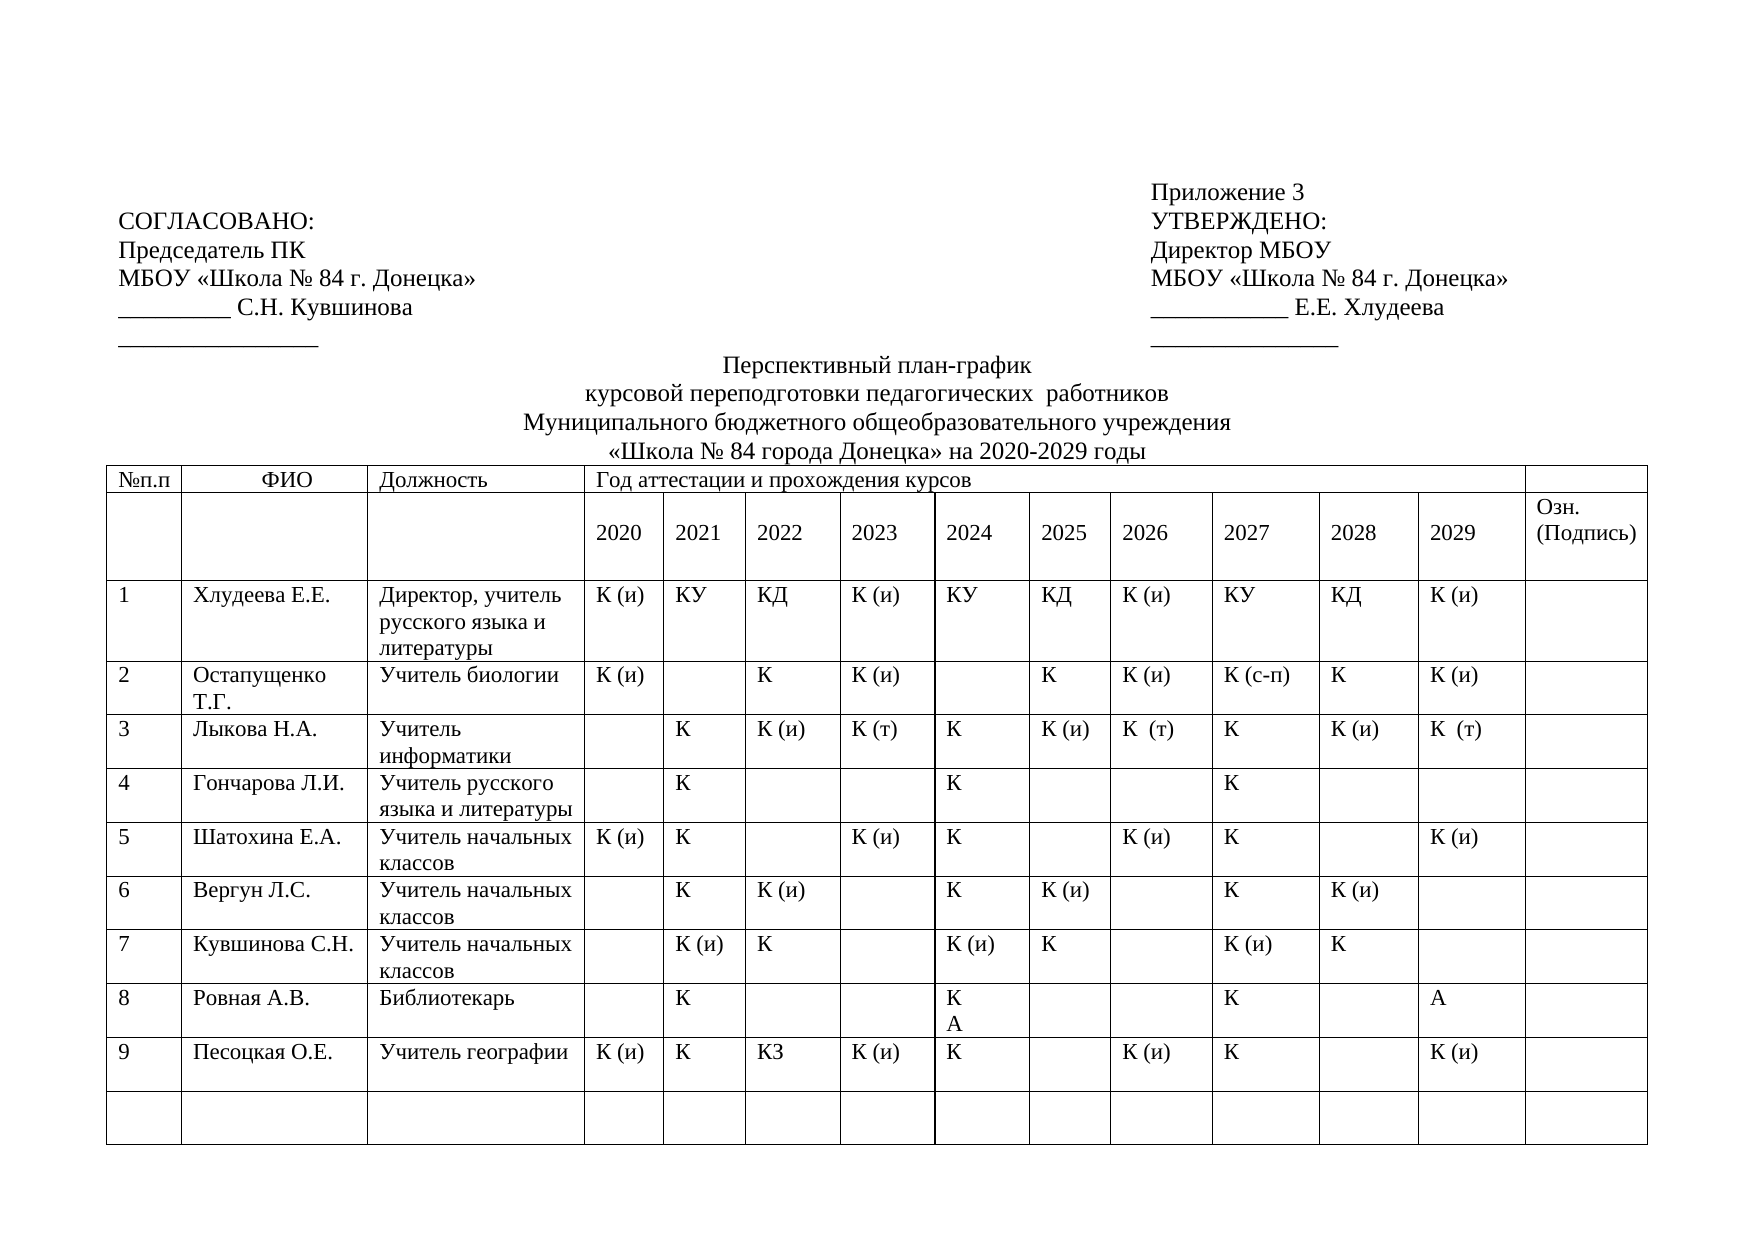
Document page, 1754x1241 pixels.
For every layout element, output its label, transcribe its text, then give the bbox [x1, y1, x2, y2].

text Приложение 3 [118, 177, 1636, 206]
table_cell Ровная А.В. [182, 984, 367, 1037]
text СОГЛАСОВАНО: УТВЕРЖДЕНО: [118, 206, 1636, 235]
table_cell К [664, 715, 745, 768]
table_cell [1419, 930, 1525, 983]
table_cell К [664, 984, 745, 1037]
table_cell К [1213, 823, 1319, 876]
table_cell 2021 [664, 493, 745, 580]
table_cell К (и) [746, 715, 840, 768]
text Председатель ПК Директор МБОУ [118, 235, 1636, 263]
table_cell К (и) [1111, 662, 1212, 714]
table_cell К [664, 877, 745, 929]
table_cell Хлудеева Е.Е. [182, 581, 367, 661]
table_cell К (и) [936, 930, 1029, 983]
table_cell 2028 [1320, 493, 1418, 580]
table_cell Гончарова Л.И. [182, 769, 367, 822]
table_cell [182, 1092, 367, 1144]
table_cell К (и) [841, 662, 934, 714]
table_cell КД [1320, 581, 1418, 661]
table_cell [368, 1092, 584, 1144]
table_cell [1213, 1092, 1319, 1144]
table_cell К (и) [1320, 715, 1418, 768]
table_cell [841, 984, 934, 1037]
text Муниципального бюджетного общеобразовательного учреждения [118, 407, 1636, 436]
table_cell К (т) [1111, 715, 1212, 768]
table_cell [746, 823, 840, 876]
table_cell Вергун Л.С. [182, 877, 367, 929]
table_cell К [1320, 930, 1418, 983]
table_cell К А [936, 984, 1029, 1037]
table_cell [1526, 1038, 1647, 1091]
table_cell [1526, 984, 1647, 1037]
table_cell 8 [107, 984, 181, 1037]
table_cell К (и) [1320, 877, 1418, 929]
text _________ С.Н. Кувшинова ___________ Е.Е. Хлудеева [118, 292, 1636, 321]
table_cell К [1213, 984, 1319, 1037]
table_cell К (и) [585, 823, 663, 876]
table_cell К (и) [1111, 823, 1212, 876]
table_cell К (т) [1419, 715, 1525, 768]
table_cell 5 [107, 823, 181, 876]
table_cell Директор, учитель русского языка и литературы [368, 581, 584, 661]
table_cell Учитель начальных классов [368, 877, 584, 929]
table_cell [841, 877, 934, 929]
table_cell К [746, 662, 840, 714]
table_cell [182, 493, 367, 580]
table_cell К (с-п) [1213, 662, 1319, 714]
table_cell Кувшинова С.Н. [182, 930, 367, 983]
table_cell Учитель географии [368, 1038, 584, 1091]
table_cell [936, 1092, 1029, 1144]
table_cell [1111, 877, 1212, 929]
table_cell КУ [1213, 581, 1319, 661]
table_header ФИО [182, 466, 367, 492]
table_cell 7 [107, 930, 181, 983]
table_cell [841, 769, 934, 822]
table_cell К (и) [585, 1038, 663, 1091]
table_cell К (т) [841, 715, 934, 768]
table_cell [585, 715, 663, 768]
table_cell 4 [107, 769, 181, 822]
table_cell Озн. (Подпись) [1526, 493, 1647, 580]
table_cell 6 [107, 877, 181, 929]
table_cell К [664, 769, 745, 822]
table_cell 2022 [746, 493, 840, 580]
text Перспективный план-график [118, 350, 1636, 378]
table_header №п.п [107, 466, 181, 492]
table_cell К [664, 1038, 745, 1091]
table_cell К (и) [841, 581, 934, 661]
table_cell 2020 [585, 493, 663, 580]
table_cell [746, 1092, 840, 1144]
table_cell [1526, 930, 1647, 983]
table_cell Учитель русского языка и литературы [368, 769, 584, 822]
table_cell Песоцкая О.Е. [182, 1038, 367, 1091]
table_cell К (и) [746, 877, 840, 929]
table_cell 2027 [1213, 493, 1319, 580]
table_cell К [936, 877, 1029, 929]
table_cell 3 [107, 715, 181, 768]
table_cell К [1213, 715, 1319, 768]
table_cell К (и) [1419, 823, 1525, 876]
table_cell К (и) [585, 662, 663, 714]
table_cell Учитель начальных классов [368, 930, 584, 983]
table_cell [585, 984, 663, 1037]
table_cell 2 [107, 662, 181, 714]
table_cell КУ [936, 581, 1029, 661]
table_cell [1030, 1038, 1110, 1091]
table_cell [1111, 769, 1212, 822]
table_cell Остапущенко Т.Г. [182, 662, 367, 714]
table_cell [1419, 1092, 1525, 1144]
table_cell К [746, 930, 840, 983]
table_cell К [1213, 877, 1319, 929]
table_cell [1526, 769, 1647, 822]
table_cell [585, 769, 663, 822]
text ________________ _______________ [118, 321, 1636, 350]
table_cell 9 [107, 1038, 181, 1091]
table_header [1526, 466, 1647, 492]
table_cell К [1213, 1038, 1319, 1091]
table_cell К (и) [1030, 877, 1110, 929]
table_cell [1320, 769, 1418, 822]
table_cell [936, 662, 1029, 714]
table_cell [368, 493, 584, 580]
table_cell [1419, 769, 1525, 822]
table_cell Учитель биологии [368, 662, 584, 714]
table_cell Учитель начальных классов [368, 823, 584, 876]
table_cell К (и) [1213, 930, 1319, 983]
table_cell [1030, 769, 1110, 822]
table_cell [664, 1092, 745, 1144]
table_cell [1526, 1092, 1647, 1144]
table_cell К [936, 769, 1029, 822]
table_cell [1030, 823, 1110, 876]
table_header Должность [368, 466, 584, 492]
table_cell К (и) [585, 581, 663, 661]
table_cell Учитель информатики [368, 715, 584, 768]
table_cell К (и) [1111, 581, 1212, 661]
table_cell [107, 1092, 181, 1144]
table_cell К (и) [841, 1038, 934, 1091]
table_cell 2029 [1419, 493, 1525, 580]
table_cell [841, 1092, 934, 1144]
table_cell К (и) [1419, 1038, 1525, 1091]
table_cell К [1213, 769, 1319, 822]
table_cell К [1030, 930, 1110, 983]
table_cell Библиотекарь [368, 984, 584, 1037]
table_cell 1 [107, 581, 181, 661]
table_cell [1419, 877, 1525, 929]
table_cell КД [746, 581, 840, 661]
table_cell К (и) [1419, 662, 1525, 714]
table_cell Лыкова Н.А. [182, 715, 367, 768]
table_cell [585, 930, 663, 983]
table_cell [1030, 1092, 1110, 1144]
table_cell [1526, 823, 1647, 876]
table_cell К [1320, 662, 1418, 714]
table_cell [1111, 930, 1212, 983]
text курсовой переподготовки педагогических работников [118, 378, 1636, 407]
table_cell [1526, 877, 1647, 929]
text «Школа № 84 города Донецка» на 2020-2029 годы [118, 436, 1636, 465]
table_cell [664, 662, 745, 714]
table_cell КД [1030, 581, 1110, 661]
table_cell КЗ [746, 1038, 840, 1091]
table_cell 2026 [1111, 493, 1212, 580]
table_cell [585, 877, 663, 929]
table_cell [1111, 1092, 1212, 1144]
table_cell К (и) [664, 930, 745, 983]
table_cell [746, 769, 840, 822]
table_cell К [1030, 662, 1110, 714]
table_cell 2023 [841, 493, 934, 580]
table_cell 2025 [1030, 493, 1110, 580]
table_cell [1526, 662, 1647, 714]
table_cell [585, 1092, 663, 1144]
table_cell [1320, 984, 1418, 1037]
table_cell К [936, 1038, 1029, 1091]
text МБОУ «Школа № 84 г. Донецка» МБОУ «Школа № 84 г. Донецка» [118, 263, 1636, 292]
table_cell [1111, 984, 1212, 1037]
table_cell К (и) [1030, 715, 1110, 768]
table_cell К [936, 715, 1029, 768]
table_cell [1526, 715, 1647, 768]
table_cell [841, 930, 934, 983]
table_cell К (и) [841, 823, 934, 876]
table_cell К (и) [1111, 1038, 1212, 1091]
table_header Год аттестации и прохождения курсов [585, 466, 1525, 492]
table_cell К [936, 823, 1029, 876]
table_cell К [664, 823, 745, 876]
table_cell [1320, 1092, 1418, 1144]
table_cell Шатохина Е.А. [182, 823, 367, 876]
table_cell КУ [664, 581, 745, 661]
table_cell [746, 984, 840, 1037]
table_cell [1320, 1038, 1418, 1091]
table_cell 2024 [936, 493, 1029, 580]
table_cell А [1419, 984, 1525, 1037]
table_cell К (и) [1419, 581, 1525, 661]
table_cell [1320, 823, 1418, 876]
table_cell [107, 493, 181, 580]
table_cell [1030, 984, 1110, 1037]
table_cell [1526, 581, 1647, 661]
